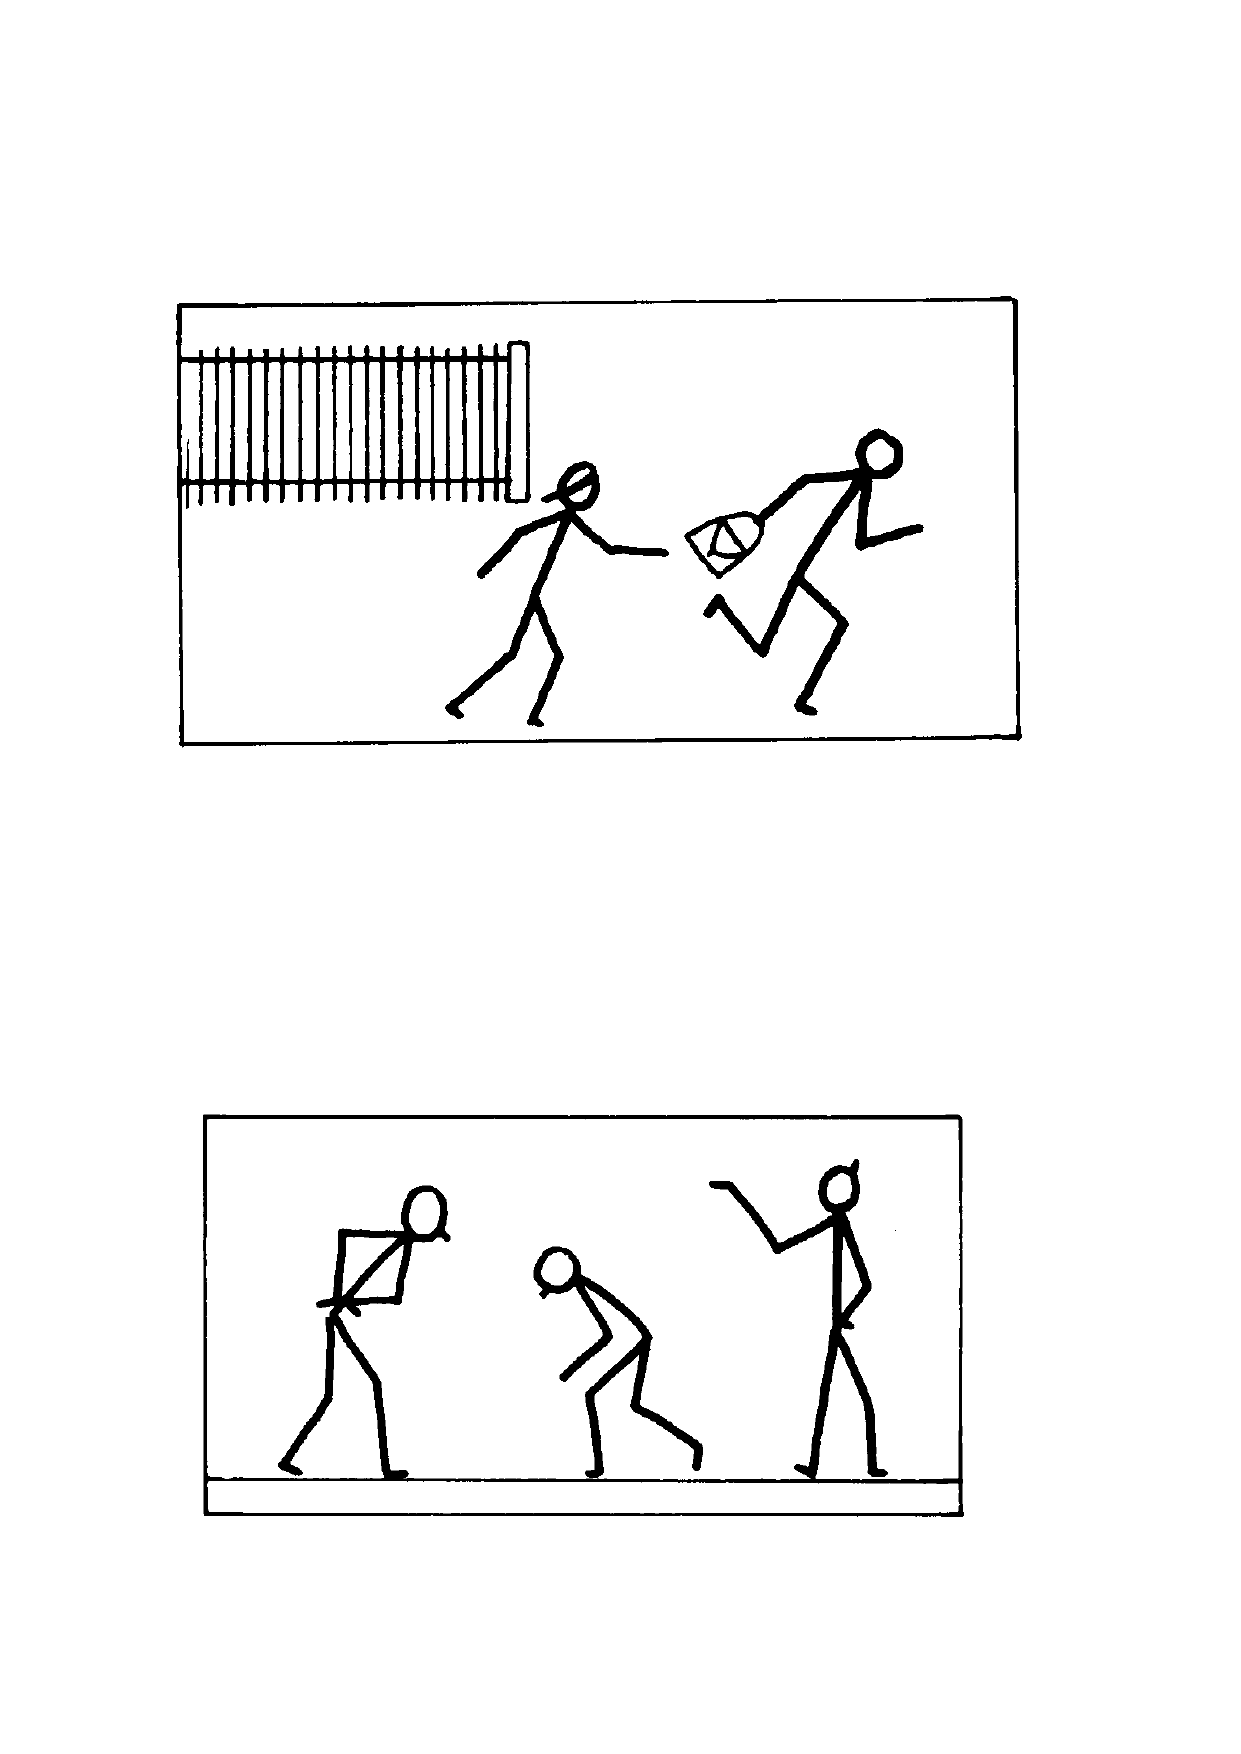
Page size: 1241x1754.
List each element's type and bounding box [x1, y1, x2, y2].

picture [165, 284, 1036, 760]
picture [195, 1093, 976, 1527]
